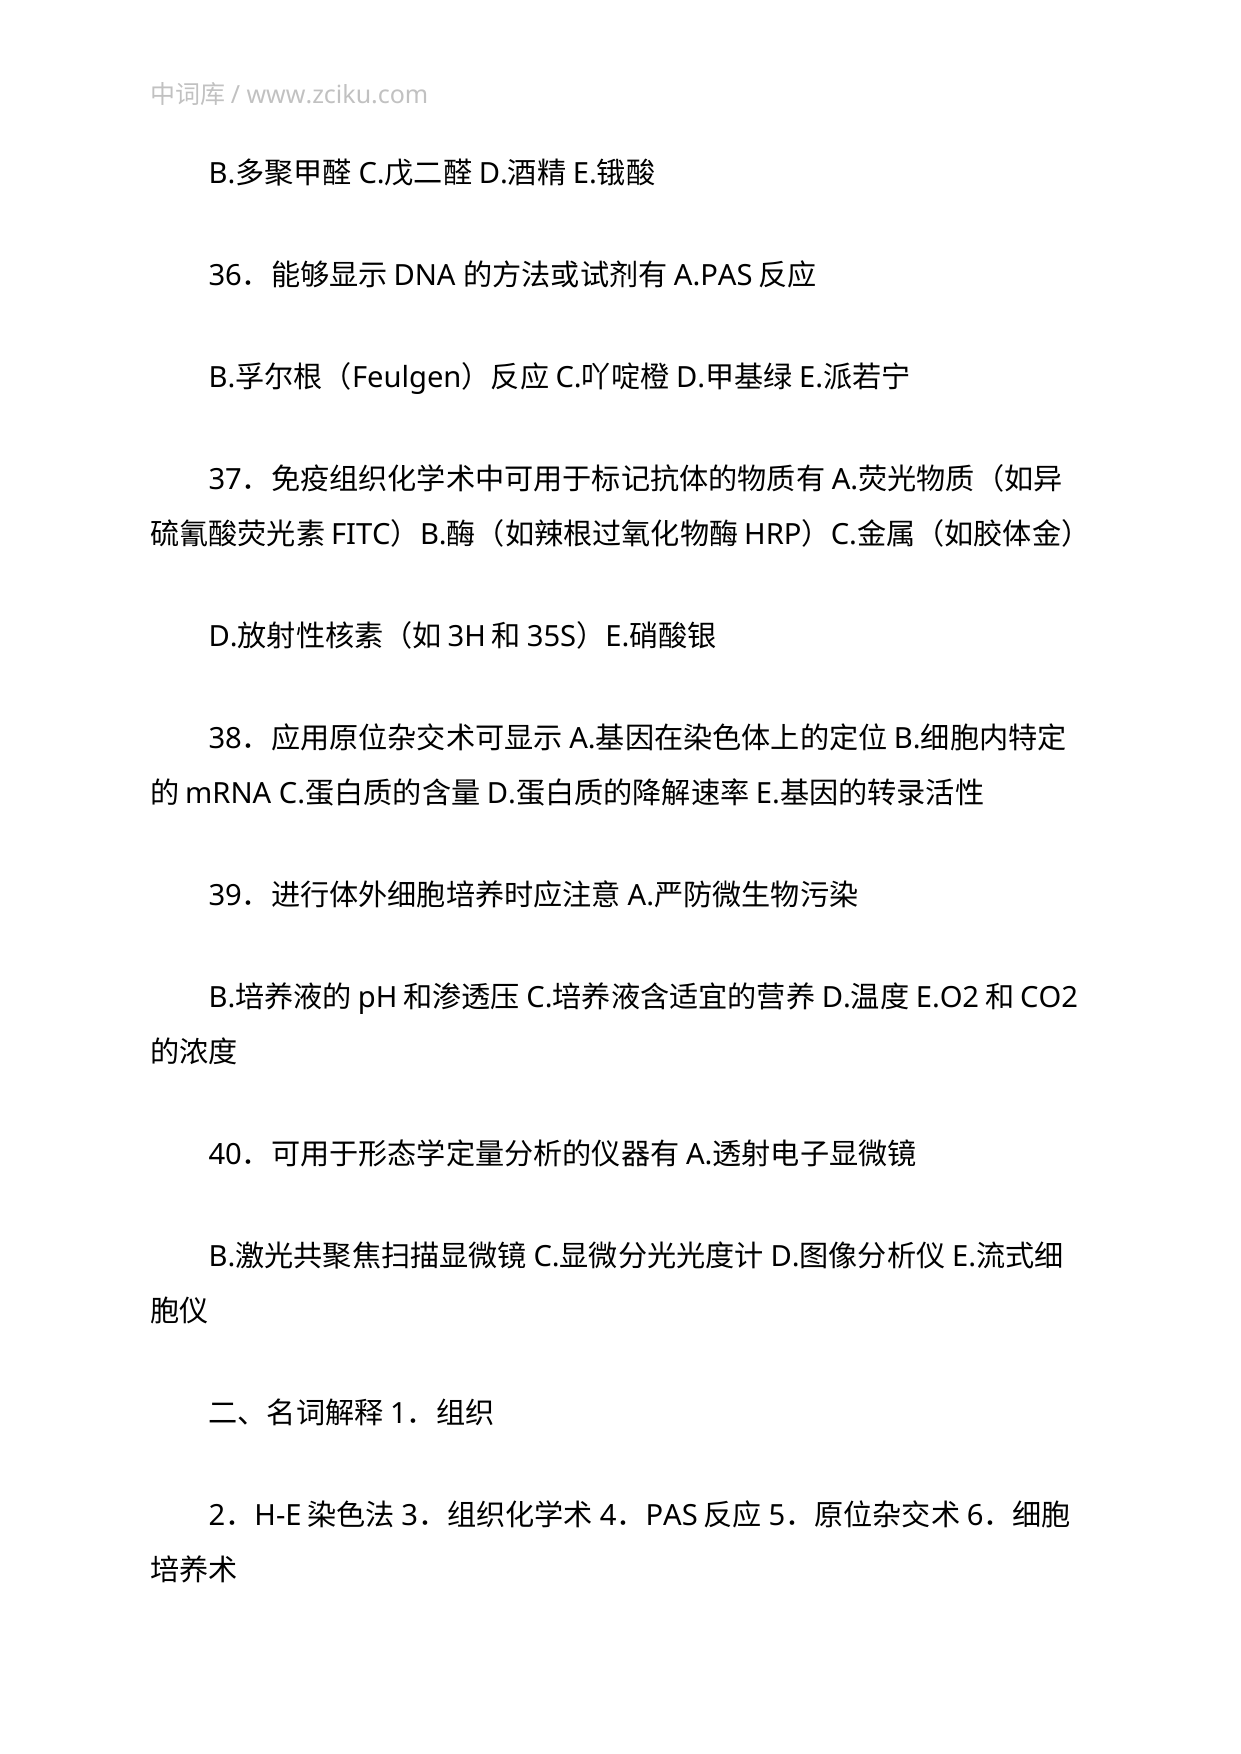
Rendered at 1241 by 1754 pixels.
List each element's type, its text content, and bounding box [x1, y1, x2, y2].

text D.放射性核素（如3H和35S）E.硝酸银 [150, 613, 1090, 655]
text 2．H-E染色法 3．组织化学术 4．PAS反应 5．原位杂交术 6．细胞培养术 [150, 1491, 1090, 1589]
text 39．进行体外细胞培养时应注意 A.严防微生物污染 [150, 872, 1090, 914]
text 37．免疫组织化学术中可用于标记抗体的物质有 A.荧光物质（如异硫氰酸荧光素FITC）B.酶（如辣根过氧化物酶HRP）C.金属（如胶体金） [150, 456, 1090, 553]
text 40．可用于形态学定量分析的仪器有 A.透射电子显微镜 [150, 1131, 1090, 1173]
text 36．能够显示DNA 的方法或试剂有 A.PAS反应 [150, 252, 1090, 294]
text B.多聚甲醛 C.戊二醛 D.酒精 E.锇酸 [150, 150, 1090, 192]
text 38．应用原位杂交术可显示 A.基因在染色体上的定位 B.细胞内特定的mRNA C.蛋白质的含量 D.蛋白质的降解速率 E.基因的转录活性 [150, 715, 1090, 812]
text B.培养液的pH和渗透压 C.培养液含适宜的营养 D.温度 E.O2和CO2的浓度 [150, 974, 1090, 1071]
text 二、名词解释 1．组织 [150, 1389, 1090, 1432]
text B.激光共聚焦扫描显微镜 C.显微分光光度计 D.图像分析仪 E.流式细胞仪 [150, 1233, 1090, 1330]
text B.孚尔根（Feulgen）反应 C.吖啶橙 D.甲基绿 E.派若宁 [150, 354, 1090, 396]
